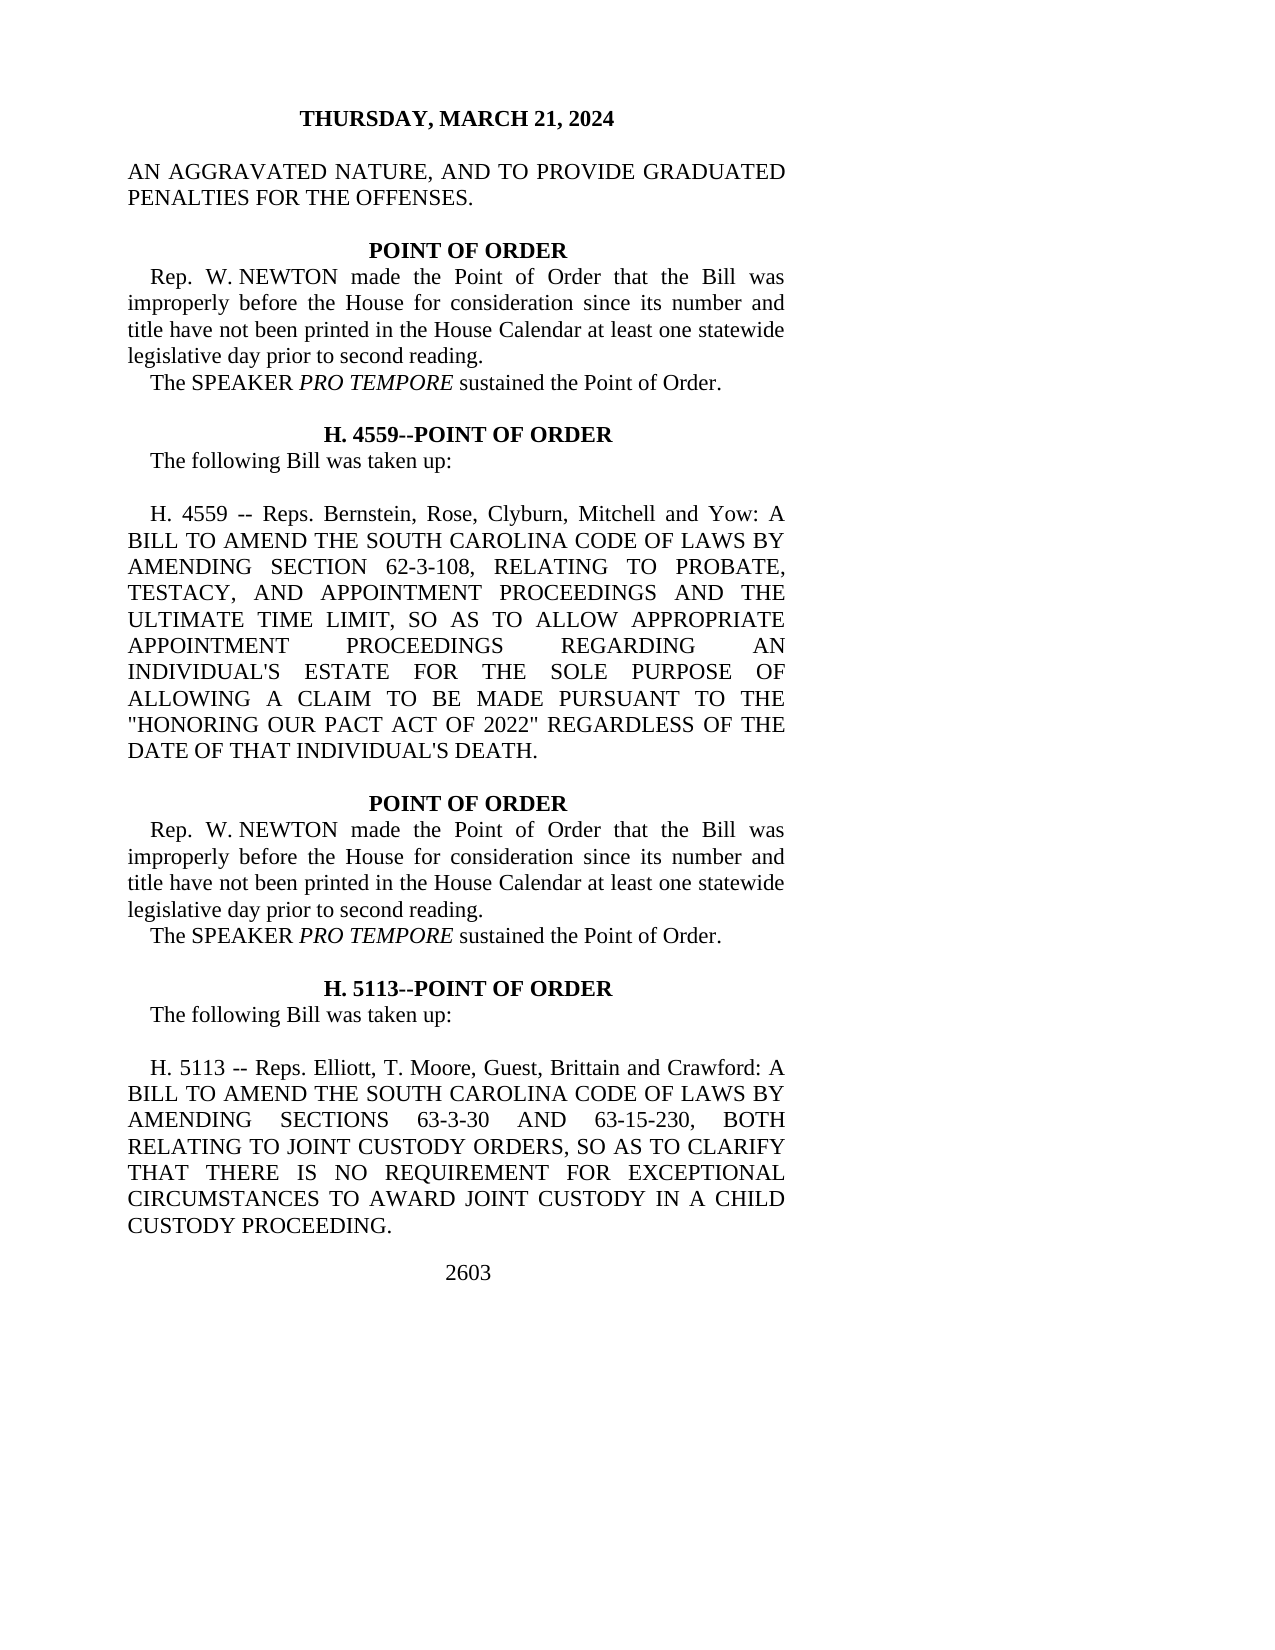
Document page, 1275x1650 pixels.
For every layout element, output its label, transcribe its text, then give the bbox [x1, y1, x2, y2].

text H. 5113--POINT OF ORDER [127, 975, 786, 1001]
text The SPEAKER PRO TEMPORE sustained the Point of Order. [127, 368, 786, 395]
text Rep. W. NEWTON made the Point of Order that the Bill was improperly before the House for consideration since its number and title have not been printed in the House Calendar at least one statewide legislative day prior to second reading. [127, 817, 786, 922]
text Rep. W. NEWTON made the Point of Order that the Bill was improperly before the House for consideration since its number and title have not been printed in the House Calendar at least one statewide legislative day prior to second reading. [127, 263, 786, 368]
text The following Bill was taken up: [127, 448, 786, 474]
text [127, 158, 786, 210]
text The SPEAKER PRO TEMPORE sustained the Point of Order. [127, 922, 786, 948]
text H. 4559 -- Reps. Bernstein, Rose, Clyburn, Mitchell and Yow: A BILL TO AMEND THE SOUTH CAROLINA CODE OF LAWS BY AMENDING SECTION 62-3-108, RELATING TO PROBATE, TESTACY, AND APPOINTMENT PROCEEDINGS AND THE ULTIMATE TIME LIMIT, SO AS TO ALLOW APPROPRIATE APPOINTMENT PROCEEDINGS REGARDING AN INDIVIDUAL'S ESTATE FOR THE SOLE PURPOSE OF ALLOWING A CLAIM TO BE MADE PURSUANT TO THE "HONORING OUR PACT ACT OF 2022" REGARDLESS OF THE DATE OF THAT INDIVIDUAL'S DEATH. [127, 500, 786, 764]
text POINT OF ORDER [127, 237, 786, 263]
text POINT OF ORDER [127, 790, 786, 817]
text H. 5113 -- Reps. Elliott, T. Moore, Guest, Brittain and Crawford: A BILL TO AMEND THE SOUTH CAROLINA CODE OF LAWS BY AMENDING SECTIONS 63-3-30 AND 63-15-230, BOTH RELATING TO JOINT CUSTODY ORDERS, SO AS TO CLARIFY THAT THERE IS NO REQUIREMENT FOR EXCEPTIONAL CIRCUMSTANCES TO AWARD JOINT CUSTODY IN A CHILD CUSTODY PROCEEDING. [127, 1054, 786, 1238]
text The following Bill was taken up: [127, 1001, 786, 1027]
text H. 4559--POINT OF ORDER [127, 421, 786, 448]
